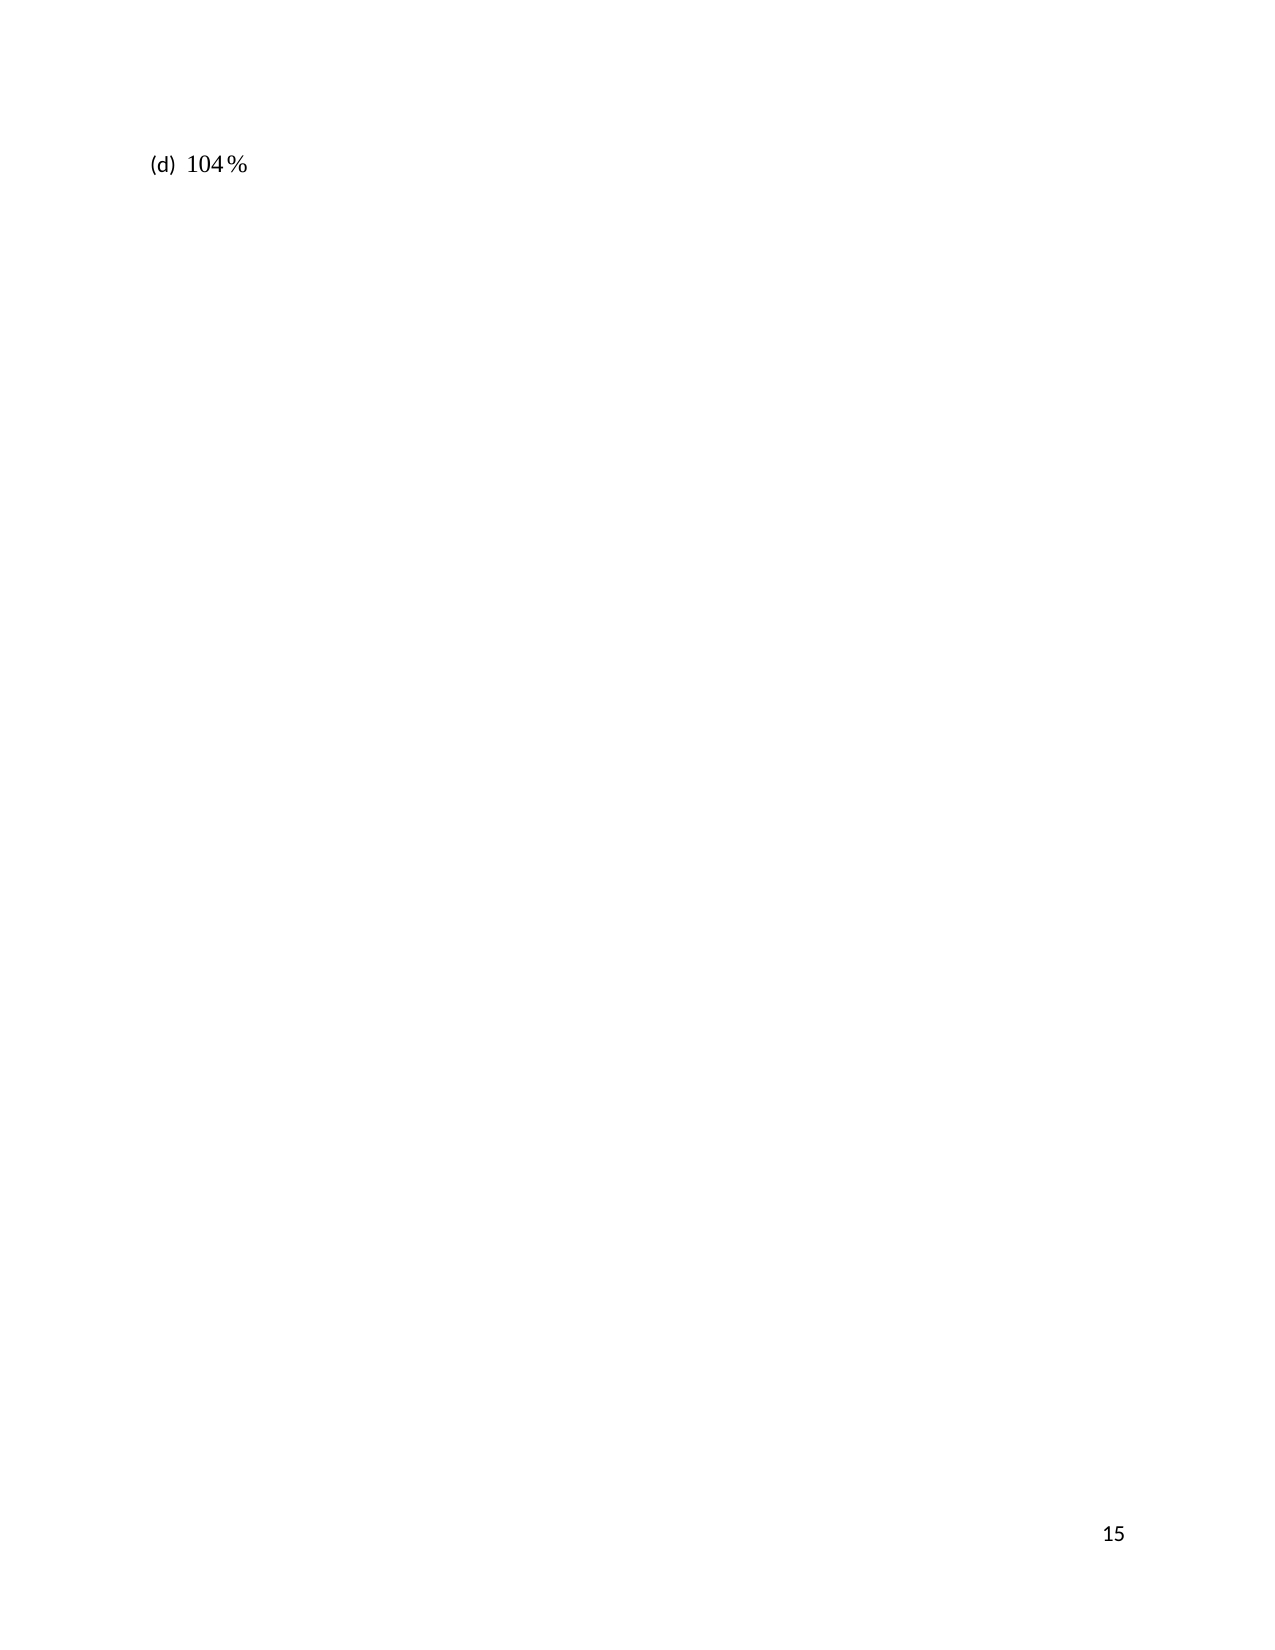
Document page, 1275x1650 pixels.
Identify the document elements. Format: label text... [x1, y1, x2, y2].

text (d) [150, 150, 1125, 178]
